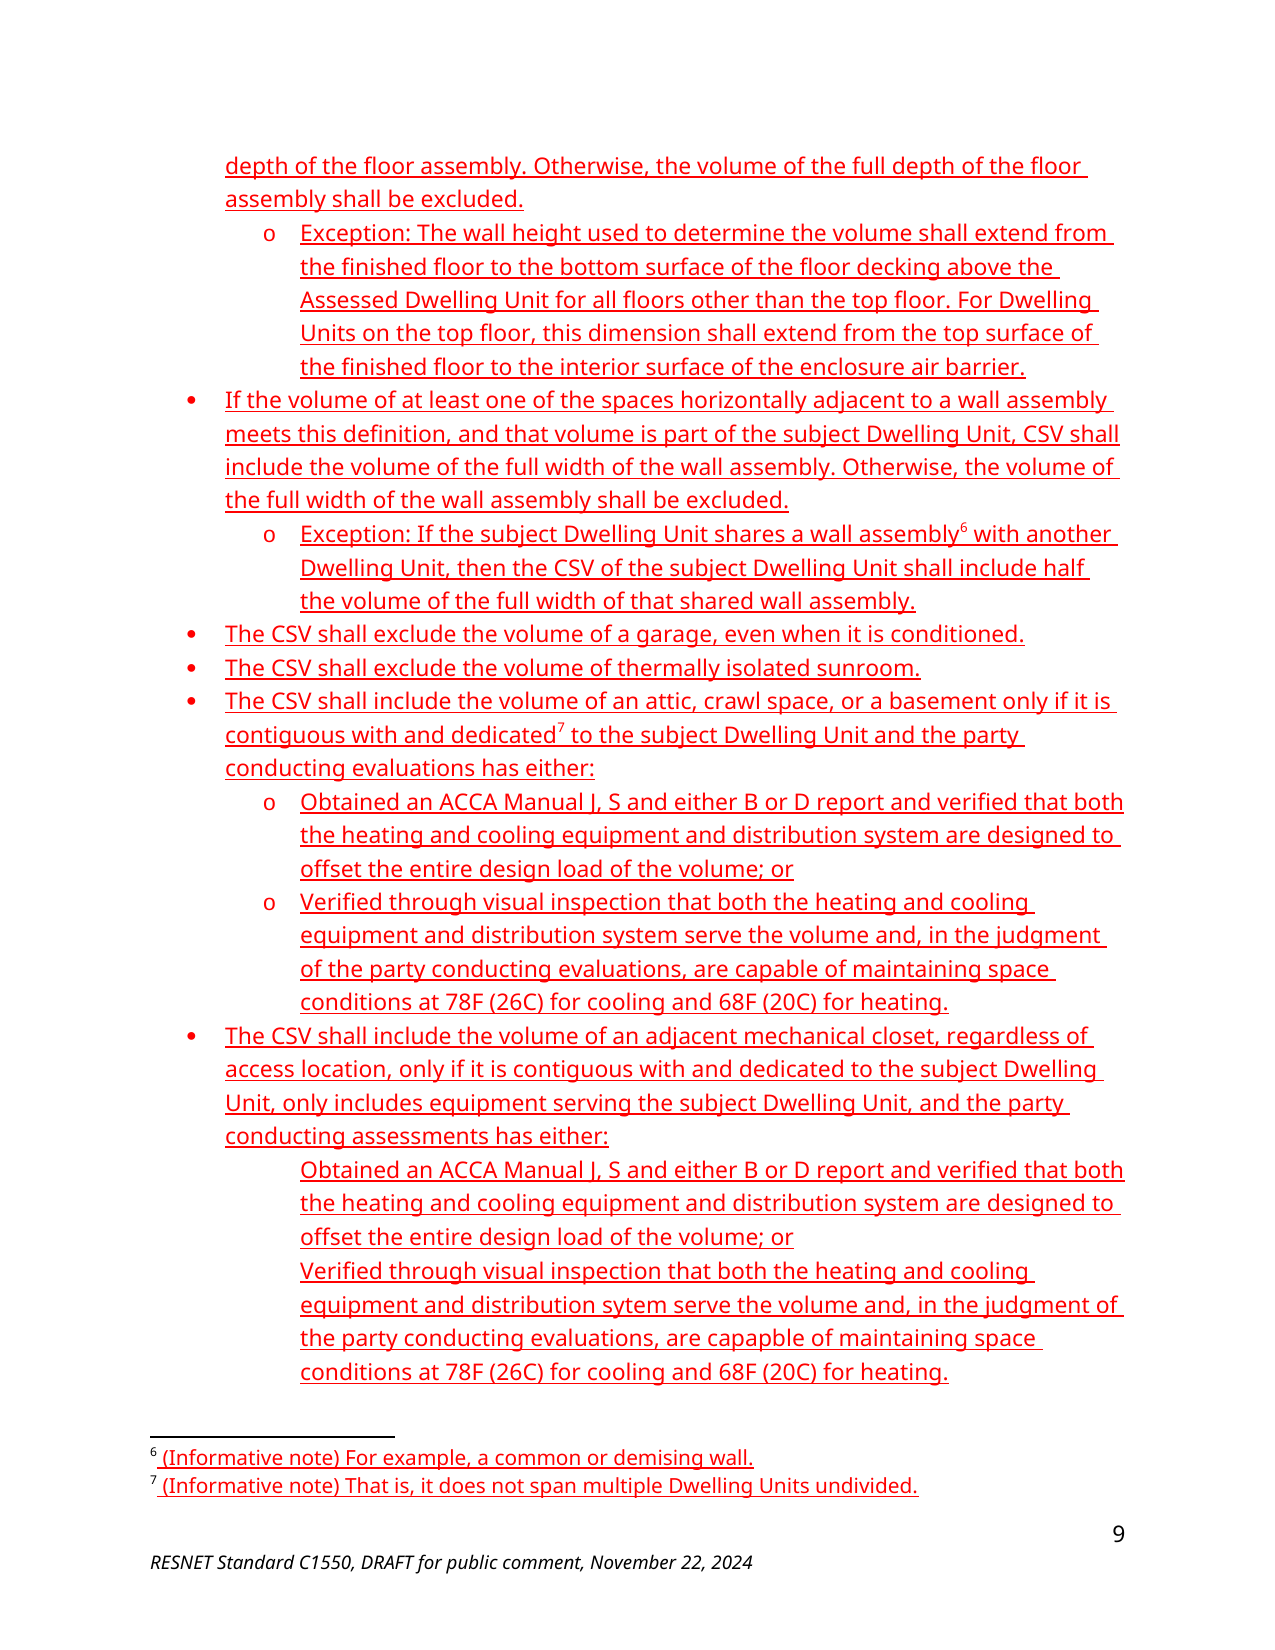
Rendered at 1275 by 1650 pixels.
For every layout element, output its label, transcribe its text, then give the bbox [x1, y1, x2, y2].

list Obtained an ACCA Manual J, S and either B or D report and verified that both the heating and cooling equipment and distribution system are designed to offset the entire design load of the volume; or [262, 786, 1125, 884]
list Obtained an ACCA Manual J, S and either B or D report and verified that both the heating and cooling equipment and distribution system are designed to offset the entire design load of the volume; or [300, 1182, 1125, 1252]
list The CSV shall exclude the volume of a garage, even when it is conditioned. [187, 618, 1125, 649]
list Verified through visual inspection that both the heating and cooling equipment and distribution sytem serve the volume and, in the judgment of the party conducting evaluations, are capapble of maintaining space conditions at 78F (26C) for cooling and 68F (20C) for heating. [300, 1255, 1125, 1387]
list The CSV shall exclude the volume of thermally isolated sunroom. [187, 652, 1125, 683]
list Verified through visual inspection that both the heating and cooling equipment and distribution system serve the volume and, in the judgment of the party conducting evaluations, are capable of maintaining space conditions at 78F (26C) for cooling and 68F (20C) for heating. [262, 886, 1125, 1018]
list The CSV shall include the volume of an attic, crawl space, or a basement only if it is contiguous with and dedicated to the subject Dwelling Unit and the party conducting evaluations has either: [187, 685, 1125, 783]
list Exception: If the subject Dwelling Unit shares a wall assembly with another Dwelling Unit, then the CSV of the subject Dwelling Unit shall include half the volume of the full width of that shared wall assembly. [262, 518, 1125, 616]
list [187, 150, 1125, 215]
list Exception: The wall height used to determine the volume shall extend from the finished floor to the bottom surface of the floor decking above the Assessed Dwelling Unit for all floors other than the top floor. For Dwelling Units on the top floor, this dimension shall extend from the top surface of the finished floor to the interior surface of the enclosure air barrier. [262, 217, 1125, 382]
list If the volume of at least one of the spaces horizontally adjacent to a wall assembly meets this definition, and that volume is part of the subject Dwelling Unit, CSV shall include the volume of the full width of the wall assembly. Otherwise, the volume of the full width of the wall assembly shall be excluded. [187, 384, 1125, 516]
list The CSV shall include the volume of an adjacent mechanical closet, regardless of access location, only if it is contiguous with and dedicated to the subject Dwelling Unit, only includes equipment serving the subject Dwelling Unit, and the party conducting assessments has either: [187, 1020, 1125, 1151]
list Obtained an ACCA Manual J, S and either B or D report and verified that both the heating and cooling equipment and distribution system are designed to offset the entire design load of the volume; or [300, 1153, 1125, 1180]
